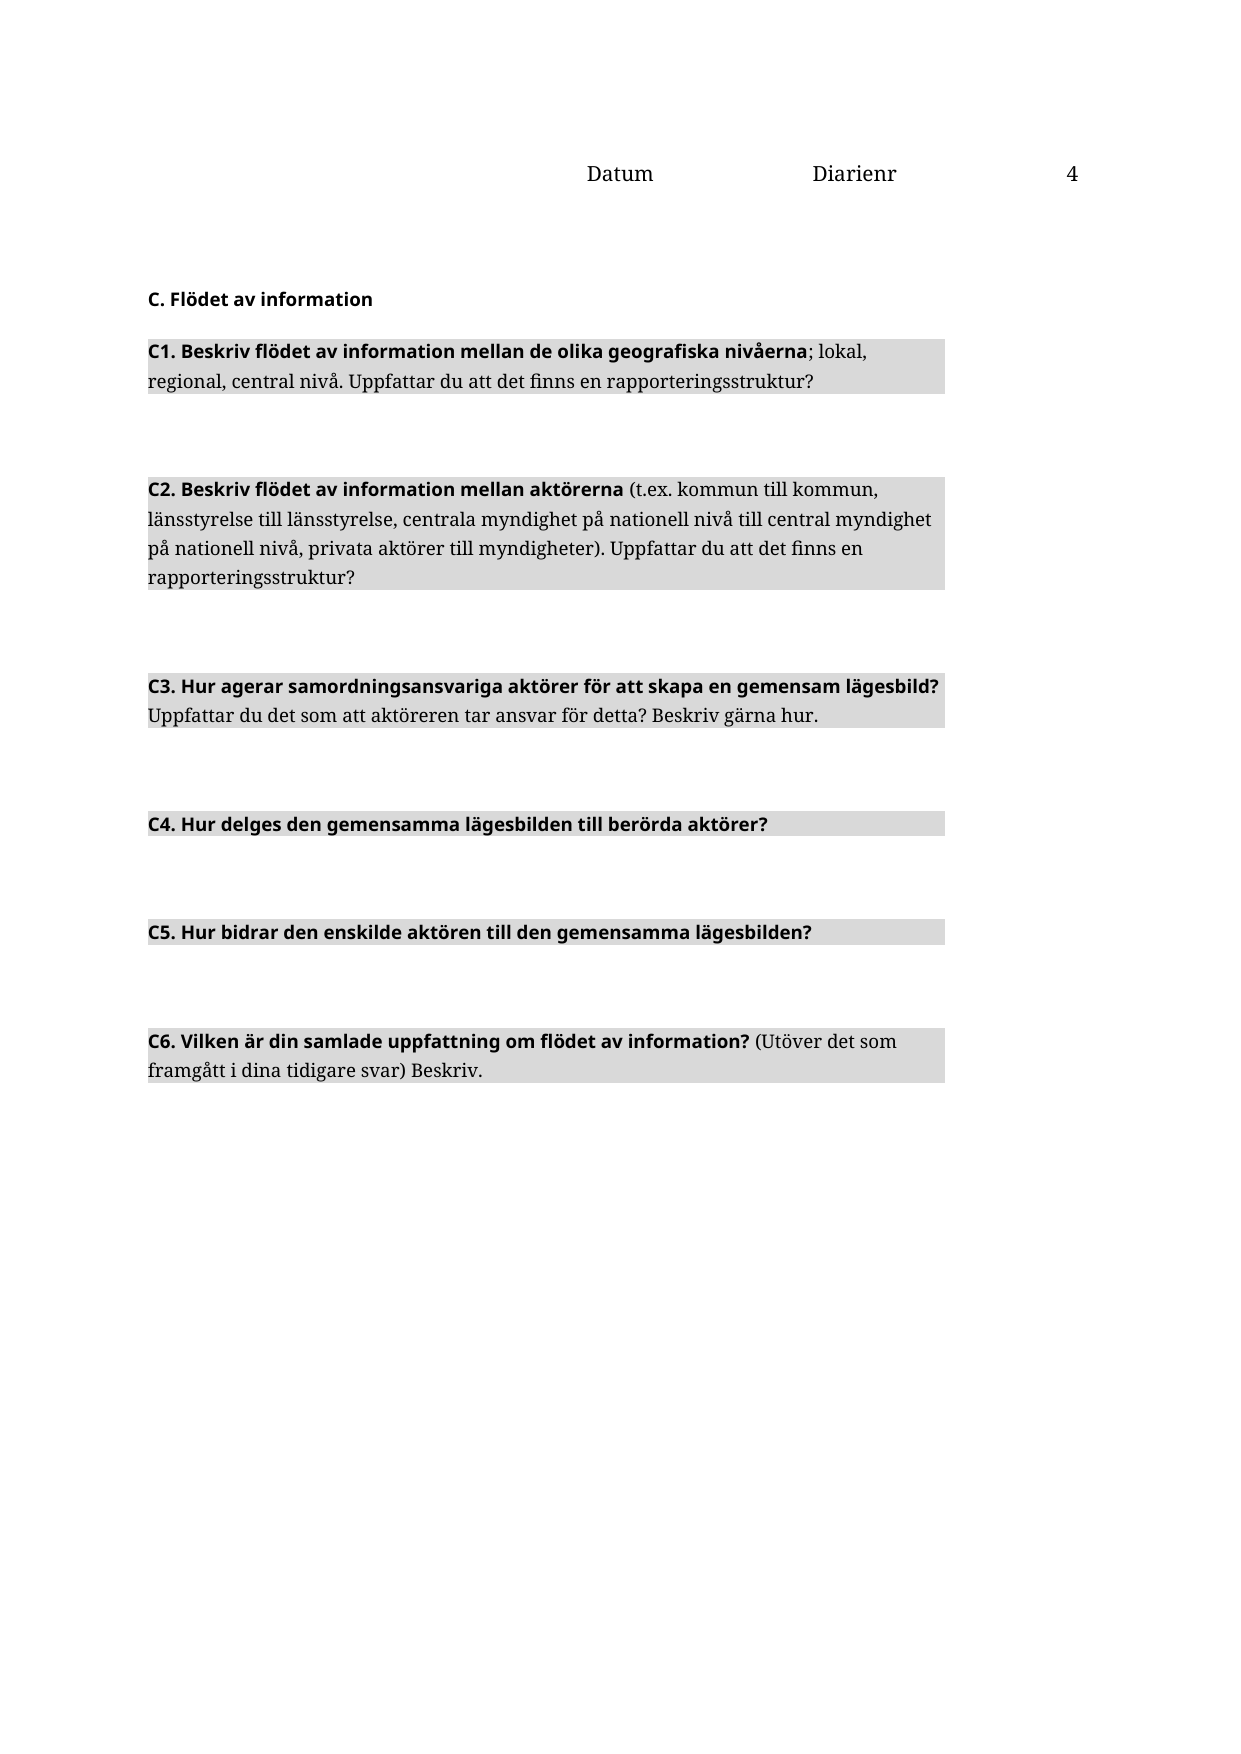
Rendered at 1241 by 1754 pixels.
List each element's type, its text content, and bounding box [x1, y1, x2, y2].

text C3. Hur agerar samordningsansvariga aktörer för att skapa en gemensam lägesbild? Uppfattar du det som att aktöreren tar ansvar för detta? Beskriv gärna hur. [148, 673, 945, 728]
subtitle C. Flödet av information [148, 287, 945, 312]
text C6. Vilken är din samlade uppfattning om flödet av information? (Utöver det som framgått i dina tidigare svar) Beskriv. [148, 1028, 945, 1083]
text C5. Hur bidrar den enskilde aktören till den gemensamma lägesbilden? [148, 919, 945, 945]
text C2. Beskriv flödet av information mellan aktörerna (t.ex. kommun till kommun, länsstyrelse till länsstyrelse, centrala myndighet på nationell nivå till central myndighet på nationell nivå, privata aktörer till myndigheter). Uppfattar du att det finns en rapporteringsstruktur? [148, 477, 945, 590]
text C4. Hur delges den gemensamma lägesbilden till berörda aktörer? [148, 811, 945, 836]
text C1. Beskriv flödet av information mellan de olika geografiska nivåerna; lokal, regional, central nivå. Uppfattar du att det finns en rapporteringsstruktur? [148, 339, 945, 394]
